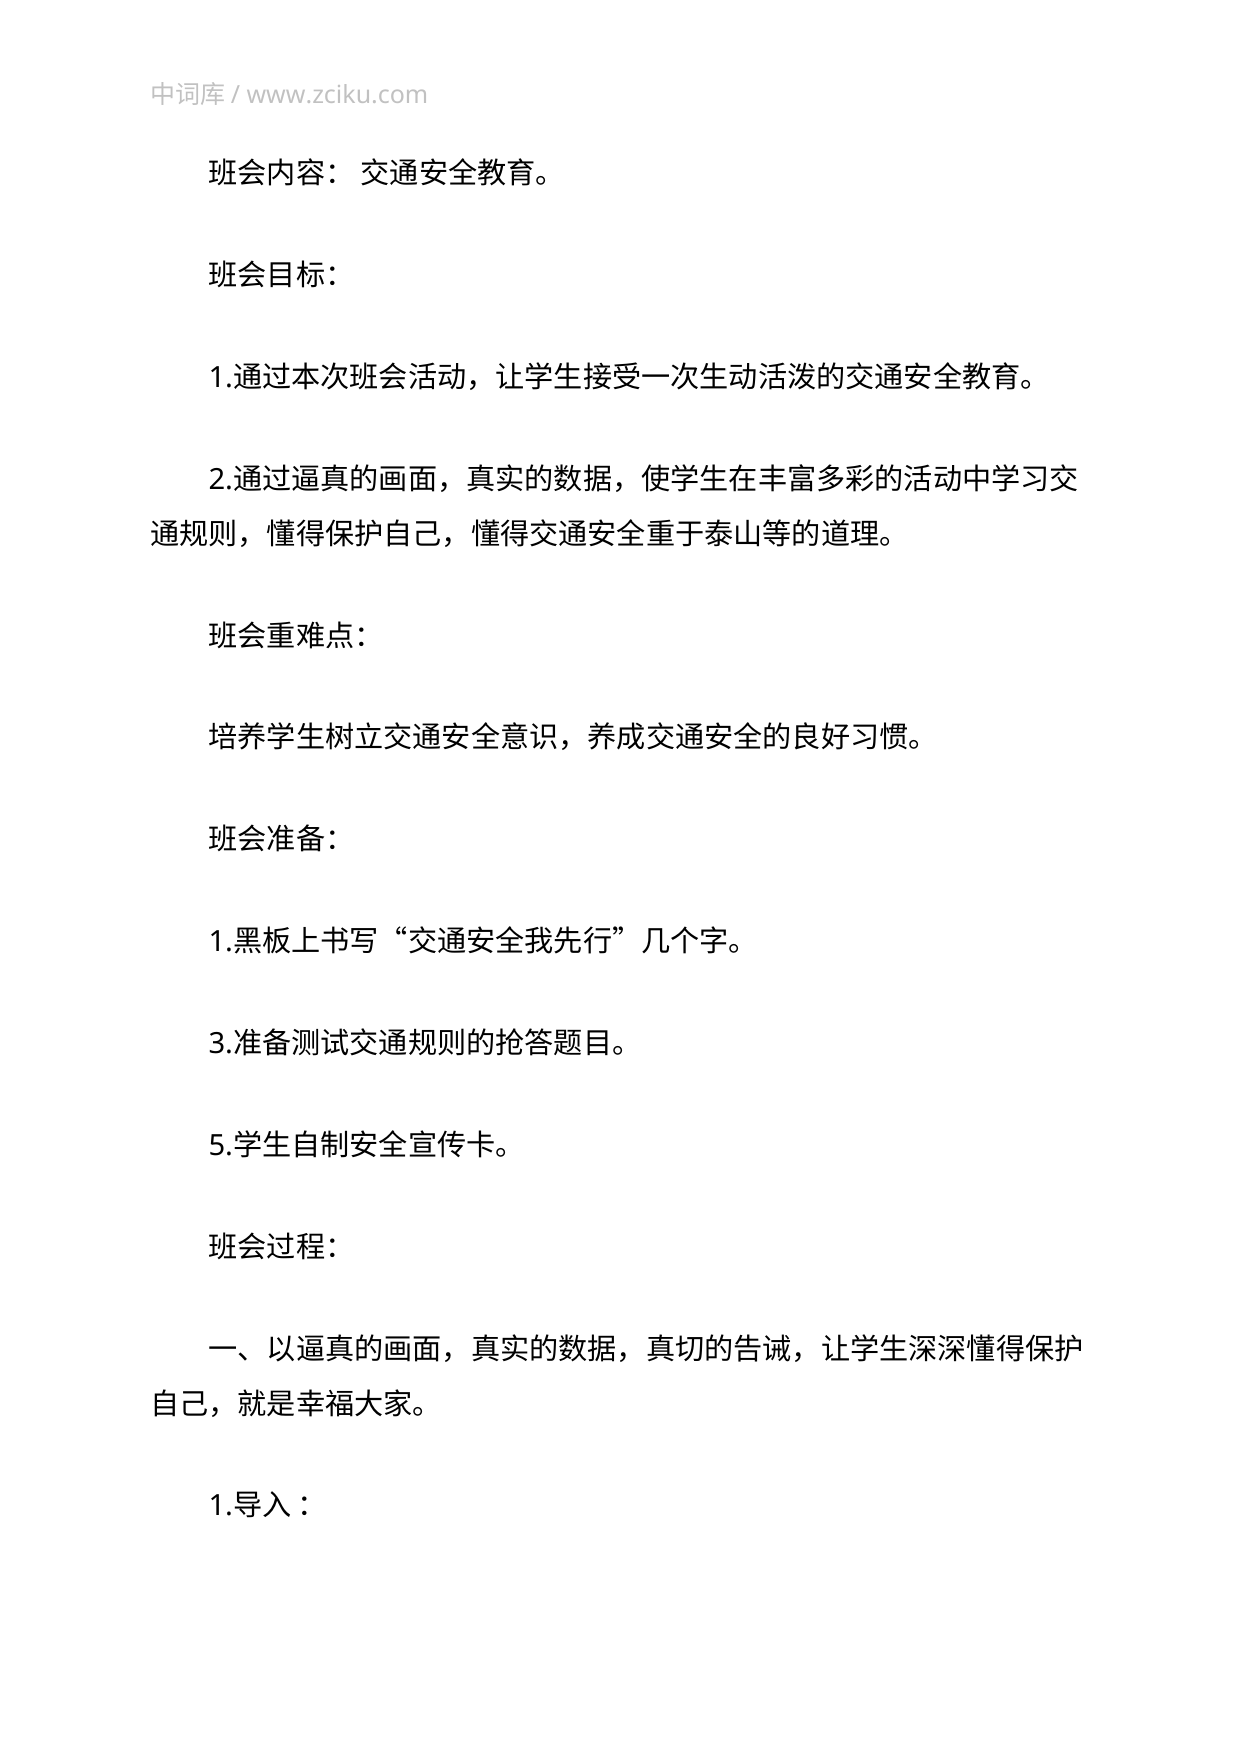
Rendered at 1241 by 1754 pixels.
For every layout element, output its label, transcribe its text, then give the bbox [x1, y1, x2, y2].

text 1.黑板上书写“交通安全我先行”几个字。 [150, 918, 1090, 960]
text 5.学生自制安全宣传卡。 [150, 1122, 1090, 1164]
text 一、以逼真的画面，真实的数据，真切的告诫，让学生深深懂得保护自己，就是幸福大家。 [150, 1325, 1090, 1422]
text 1.导入 ： [150, 1482, 1090, 1524]
text 班会重难点： [150, 612, 1090, 654]
text 班会内容： 交通安全教育。 [150, 150, 1090, 192]
text 培养学生树立交通安全意识，养成交通安全的良好习惯。 [150, 714, 1090, 756]
text 班会目标： [150, 252, 1090, 294]
text 1.通过本次班会活动，让学生接受一次生动活泼的交通安全教育。 [150, 353, 1090, 396]
text 3.准备测试交通规则的抢答题目。 [150, 1019, 1090, 1062]
text 班会过程： [150, 1223, 1090, 1266]
text 班会准备： [150, 816, 1090, 858]
text 2.通过逼真的画面，真实的数据，使学生在丰富多彩的活动中学习交通规则，懂得保护自己，懂得交通安全重于泰山等的道理。 [150, 456, 1090, 553]
